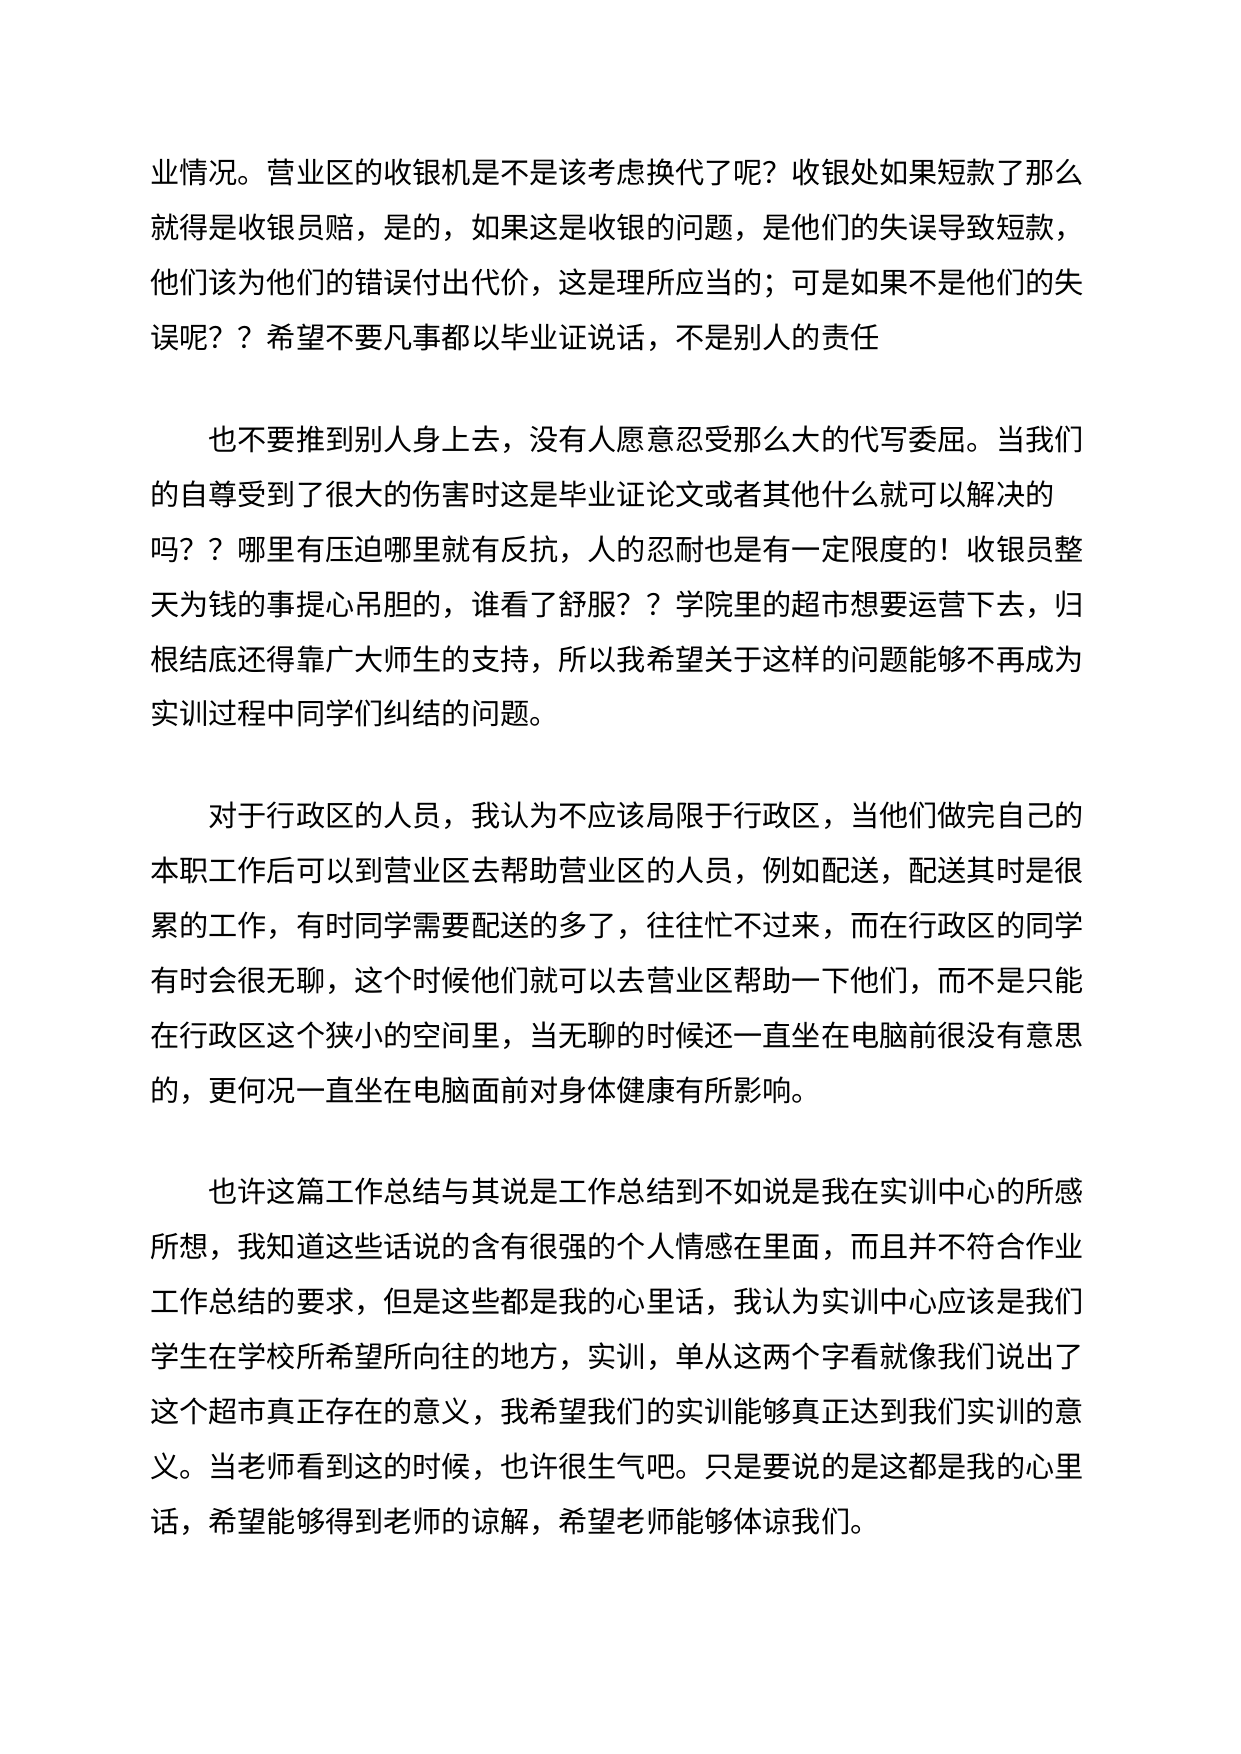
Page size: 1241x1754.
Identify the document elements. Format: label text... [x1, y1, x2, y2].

text 也不要推到别人身上去，没有人愿意忍受那么大的代写委屈。当我们的自尊受到了很大的伤害时这是毕业证论文或者其他什么就可以解决的吗？？哪里有压迫哪里就有反抗，人的忍耐也是有一定限度的！收银员整天为钱的事提心吊胆的，谁看了舒服？？学院里的超市想要运营下去，归根结底还得靠广大师生的支持，所以我希望关于这样的问题能够不再成为实训过程中同学们纠结的问题。 [150, 416, 1090, 733]
text 对于行政区的人员，我认为不应该局限于行政区，当他们做完自己的本职工作后可以到营业区去帮助营业区的人员，例如配送，配送其时是很累的工作，有时同学需要配送的多了，往往忙不过来，而在行政区的同学有时会很无聊，这个时候他们就可以去营业区帮助一下他们，而不是只能在行政区这个狭小的空间里，当无聊的时候还一直坐在电脑前很没有意思的，更何况一直坐在电脑面前对身体健康有所影响。 [150, 793, 1090, 1109]
text 也许这篇工作总结与其说是工作总结到不如说是我在实训中心的所感所想，我知道这些话说的含有很强的个人情感在里面，而且并不符合作业工作总结的要求，但是这些都是我的心里话，我认为实训中心应该是我们学生在学校所希望所向往的地方，实训，单从这两个字看就像我们说出了这个超市真正存在的意义，我希望我们的实训能够真正达到我们实训的意义。当老师看到这的时候，也许很生气吧。只是要说的是这都是我的心里话，希望能够得到老师的谅解，希望老师能够体谅我们。 [150, 1169, 1090, 1541]
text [150, 150, 1090, 357]
